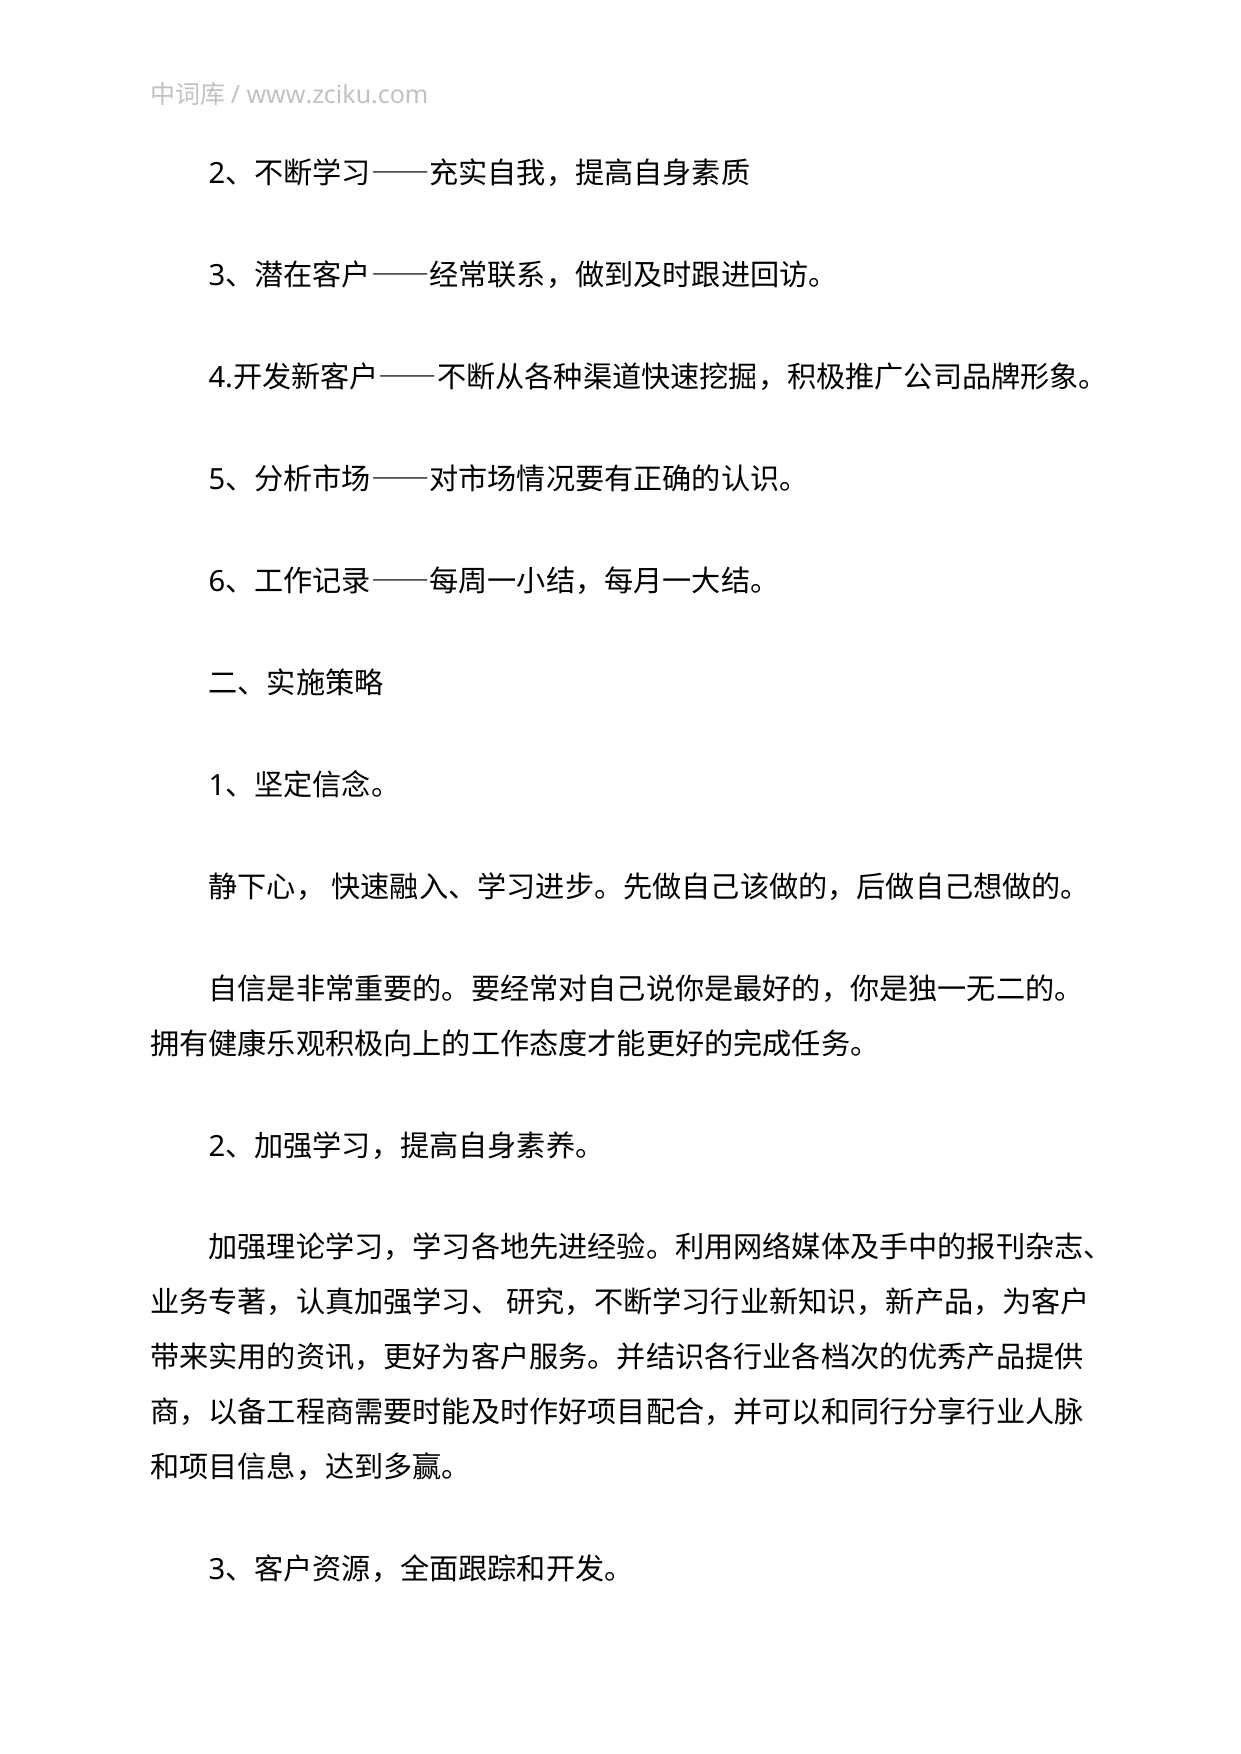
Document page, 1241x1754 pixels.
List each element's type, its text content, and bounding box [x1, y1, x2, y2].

text 4.开发新客户——不断从各种渠道快速挖掘，积极推广公司品牌形象。 [150, 354, 1090, 396]
text 加强理论学习，学习各地先进经验。利用网络媒体及手中的报刊杂志、业务专著，认真加强学习、 研究，不断学习行业新知识，新产品，为客户带来实用的资讯，更好为客户服务。并结识各行业各档次的优秀产品提供商，以备工程商需要时能及时作好项目配合，并可以和同行分享行业人脉和项目信息，达到多赢。 [150, 1224, 1090, 1486]
text 3、潜在客户——经常联系，做到及时跟进回访。 [150, 252, 1090, 294]
text 自信是非常重要的。要经常对自己说你是最好的，你是独一无二的。拥有健康乐观积极向上的工作态度才能更好的完成任务。 [150, 965, 1090, 1063]
text 2、不断学习——充实自我，提高自身素质 [150, 150, 1090, 192]
text 2、加强学习，提高自身素养。 [150, 1122, 1090, 1164]
text 3、客户资源，全面跟踪和开发。 [150, 1545, 1090, 1588]
text 6、工作记录——每周一小结，每月一大结。 [150, 558, 1090, 600]
text 1、坚定信念。 [150, 762, 1090, 804]
text 静下心， 快速融入、学习进步。先做自己该做的，后做自己想做的。 [150, 864, 1090, 906]
text 二、实施策略 [150, 660, 1090, 702]
text 5、分析市场——对市场情况要有正确的认识。 [150, 456, 1090, 498]
